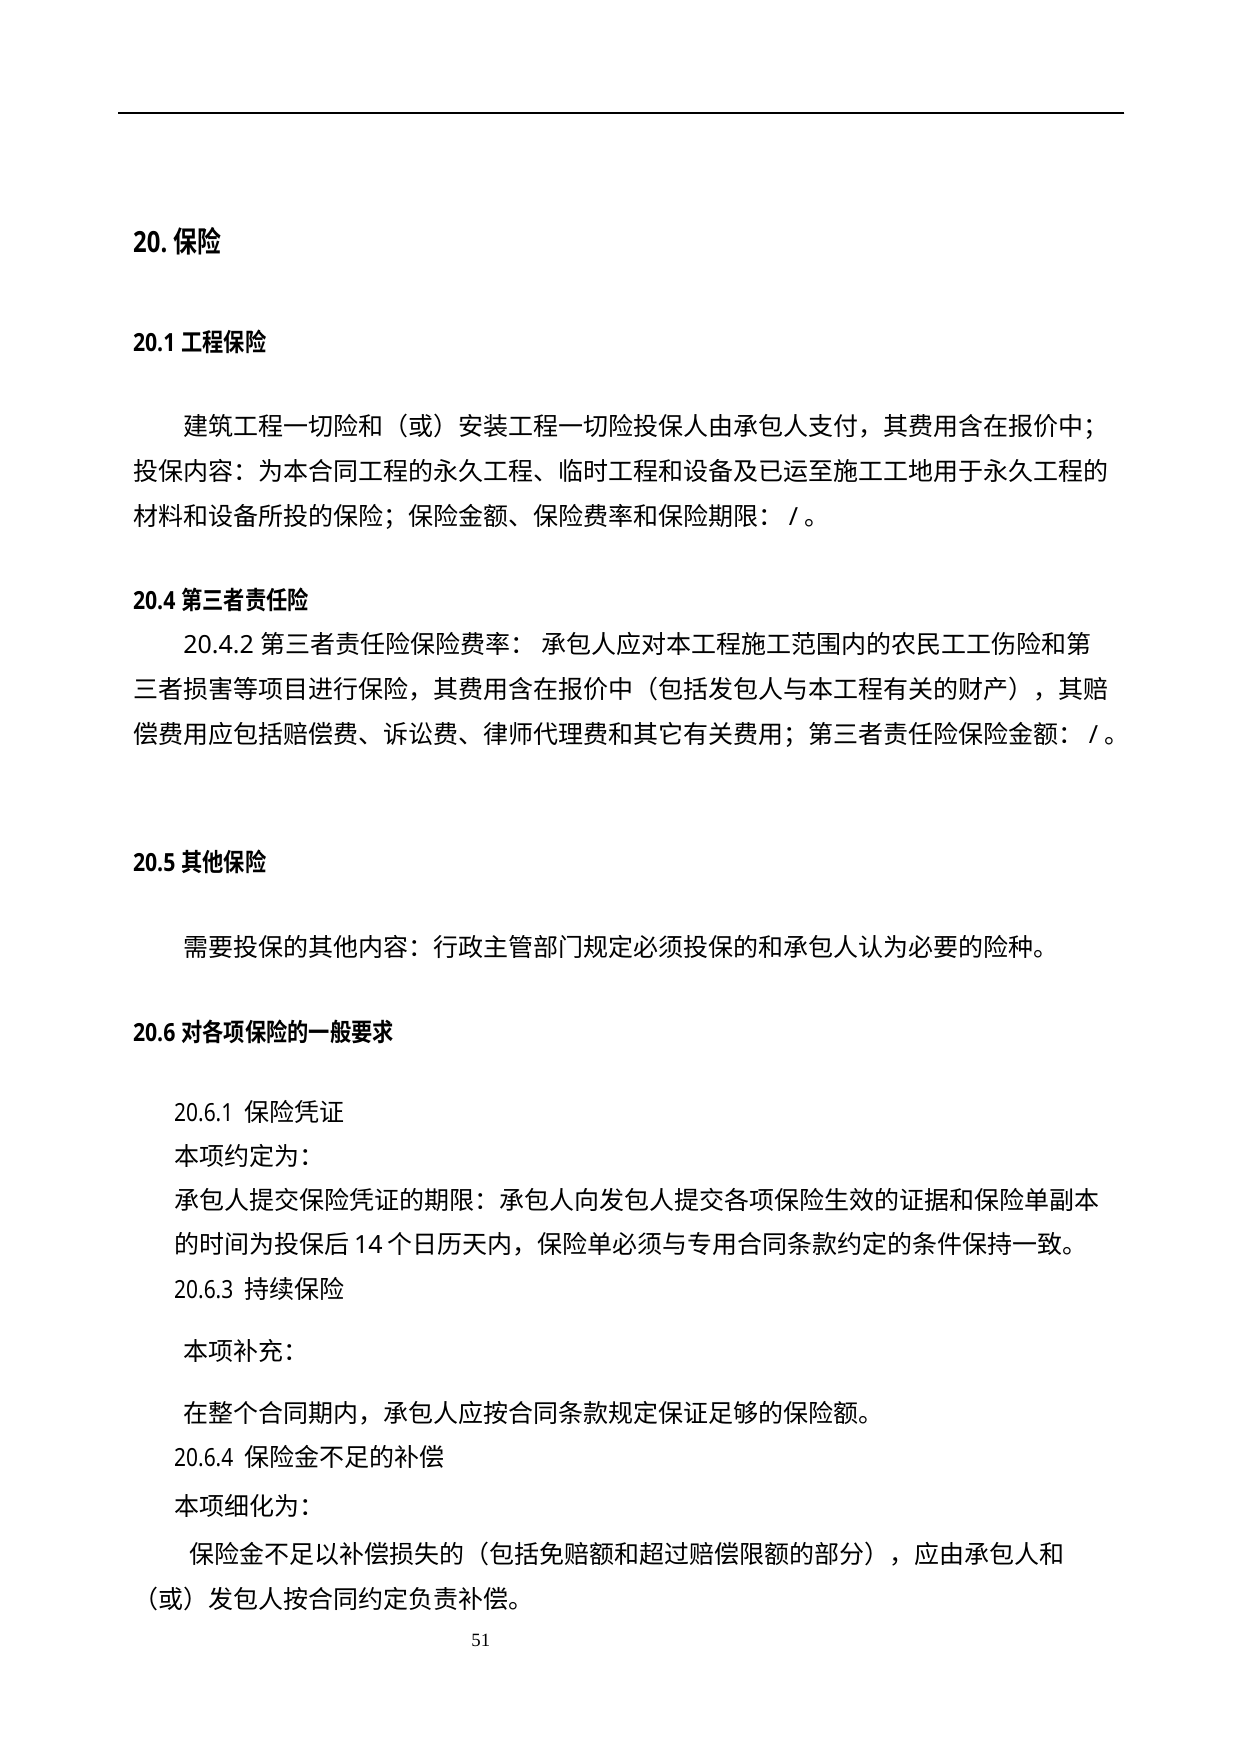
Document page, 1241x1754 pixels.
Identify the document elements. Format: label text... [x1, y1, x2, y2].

text 本项约定为： [174, 1134, 1121, 1174]
text 保险金不足以补偿损失的（包括免赔额和超过赔偿限额的部分），应由承包人和（或）发包人按合同约定负责补偿。 [133, 1533, 1108, 1618]
text 20.6.3 持续保险 [174, 1268, 1126, 1308]
text 需要投保的其他内容：行政主管部门规定必须投保的和承包人认为必要的险种。 [133, 926, 1108, 965]
text 20.1 工程保险 [133, 321, 422, 361]
text 20.4.2 第三者责任险保险费率： 承包人应对本工程施工范围内的农民工工伤险和第三者损害等项目进行保险，其费用含在报价中（包括发包人与本工程有关的财产），其赔偿费用应包括赔偿费、诉讼费、律师代理费和其它有关费用；第三者责任险保险金额： / 。 [133, 623, 1108, 797]
text 20. 保险 [133, 201, 661, 280]
text 20.6.1 保险凭证 [174, 1091, 1121, 1130]
text 本项补充： [183, 1308, 1126, 1387]
text 在整个合同期内，承包人应按合同条款规定保证足够的保险额。 [183, 1392, 1126, 1432]
text 建筑工程一切险和（或）安装工程一切险投保人由承包人支付，其费用含在报价中；投保内容：为本合同工程的永久工程、临时工程和设备及已运至施工工地用于永久工程的材料和设备所投的保险；保险金额、保险费率和保险期限： / 。 [133, 405, 1108, 534]
text 20.6.4 保险金不足的补偿 [174, 1436, 1108, 1476]
text 20.6 对各项保险的一般要求 [133, 1011, 476, 1051]
text 本项细化为： [174, 1485, 1108, 1524]
text 承包人提交保险凭证的期限：承包人向发包人提交各项保险生效的证据和保险单副本的时间为投保后14个日历天内，保险单必须与专用合同条款约定的条件保持一致。 [174, 1178, 1121, 1263]
text 20.4 第三者责任险 [133, 579, 422, 618]
text 20.5 其他保险 [133, 841, 422, 881]
